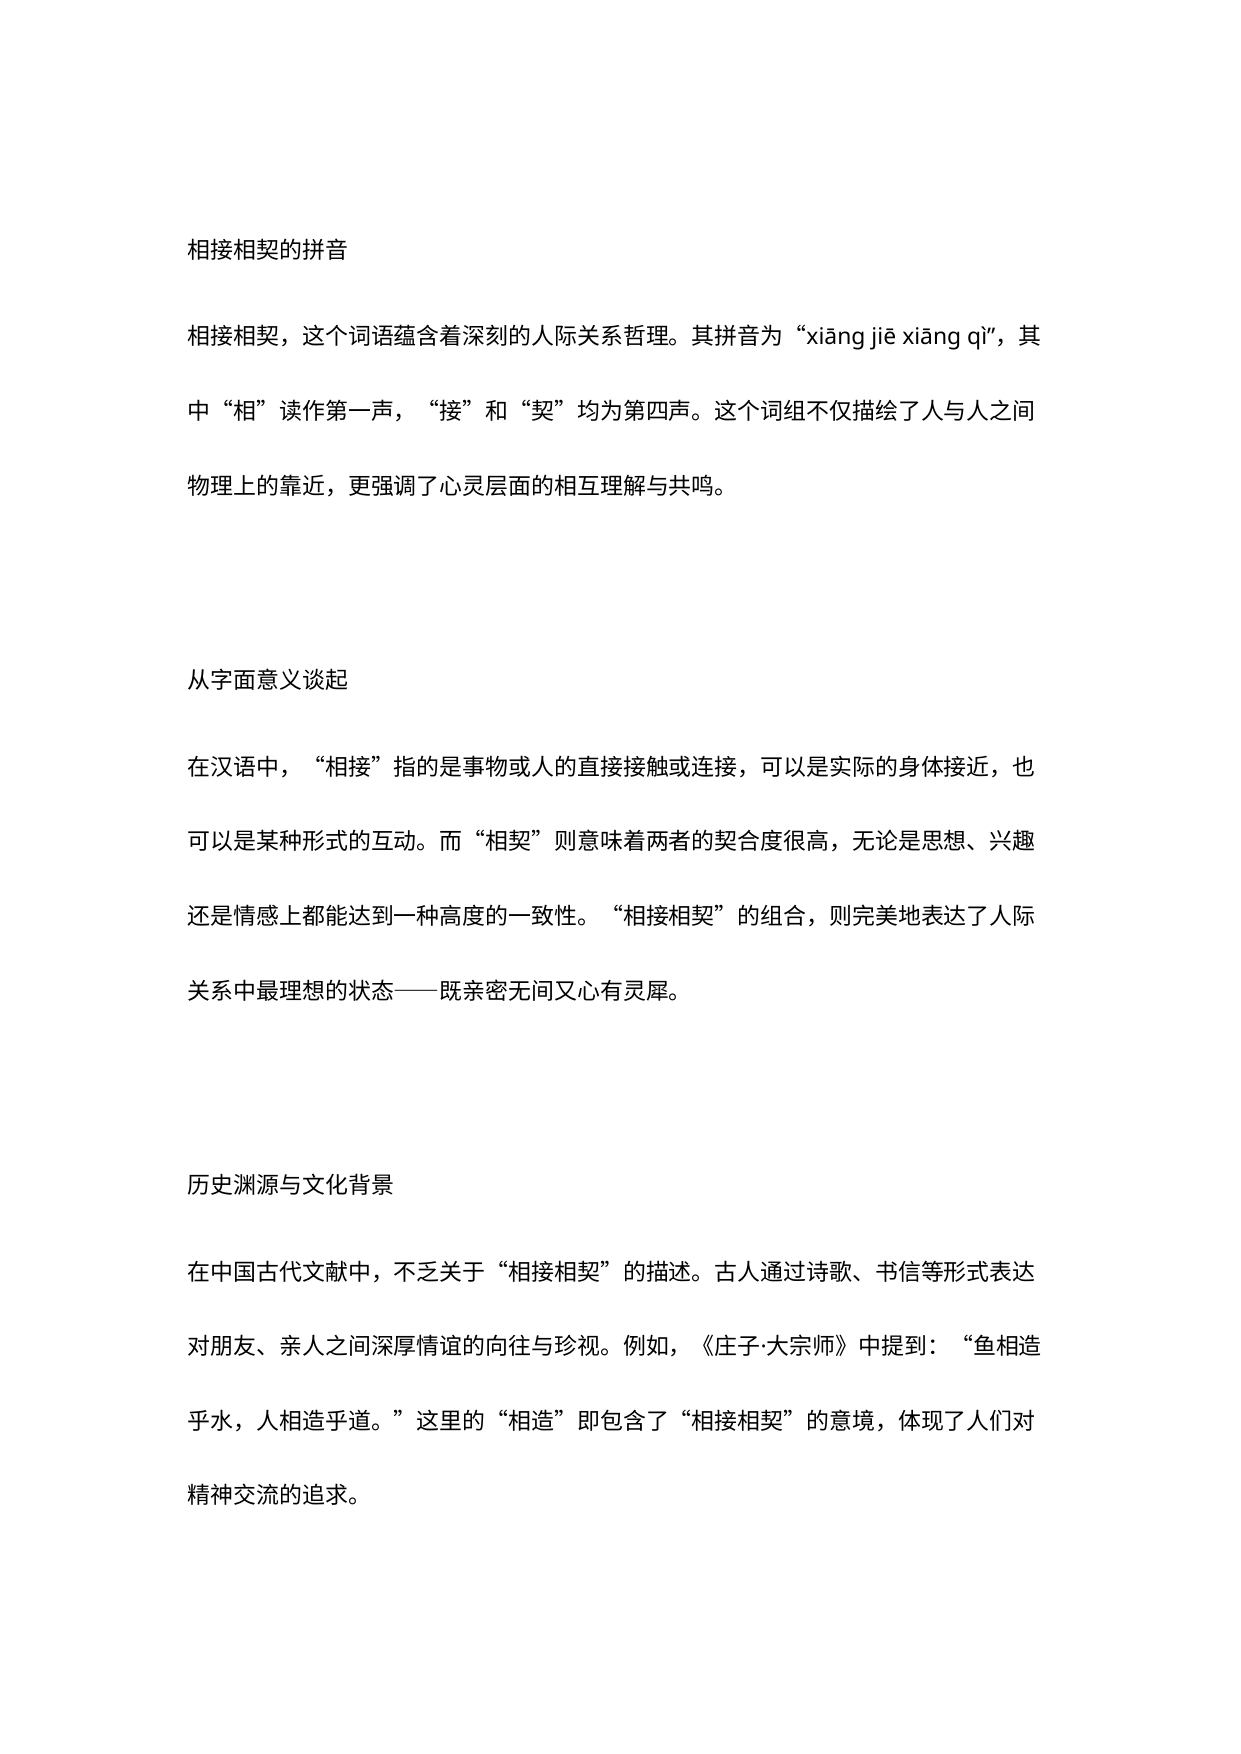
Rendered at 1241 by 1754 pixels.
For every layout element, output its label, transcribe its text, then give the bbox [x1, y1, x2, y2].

text 在汉语中，“相接”指的是事物或人的直接接触或连接，可以是实际的身体接近，也可以是某种形式的互动。而“相契”则意味着两者的契合度很高，无论是思想、兴趣还是情感上都能达到一种高度的一致性。“相接相契”的组合，则完美地表达了人际关系中最理想的状态——既亲密无间又心有灵犀。 [187, 733, 1053, 1022]
text 历史渊源与文化背景 [187, 1151, 1053, 1216]
text 相接相契，这个词语蕴含着深刻的人际关系哲理。其拼音为“xiāng jiē xiāng qì”，其中“相”读作第一声，“接”和“契”均为第四声。这个词组不仅描绘了人与人之间物理上的靠近，更强调了心灵层面的相互理解与共鸣。 [187, 302, 1053, 517]
text 在中国古代文献中，不乏关于“相接相契”的描述。古人通过诗歌、书信等形式表达对朋友、亲人之间深厚情谊的向往与珍视。例如，《庄子·大宗师》中提到：“鱼相造乎水，人相造乎道。”这里的“相造”即包含了“相接相契”的意境，体现了人们对精神交流的追求。 [187, 1237, 1053, 1527]
text 从字面意义谈起 [187, 646, 1053, 711]
text 相接相契的拼音 [187, 216, 1053, 281]
